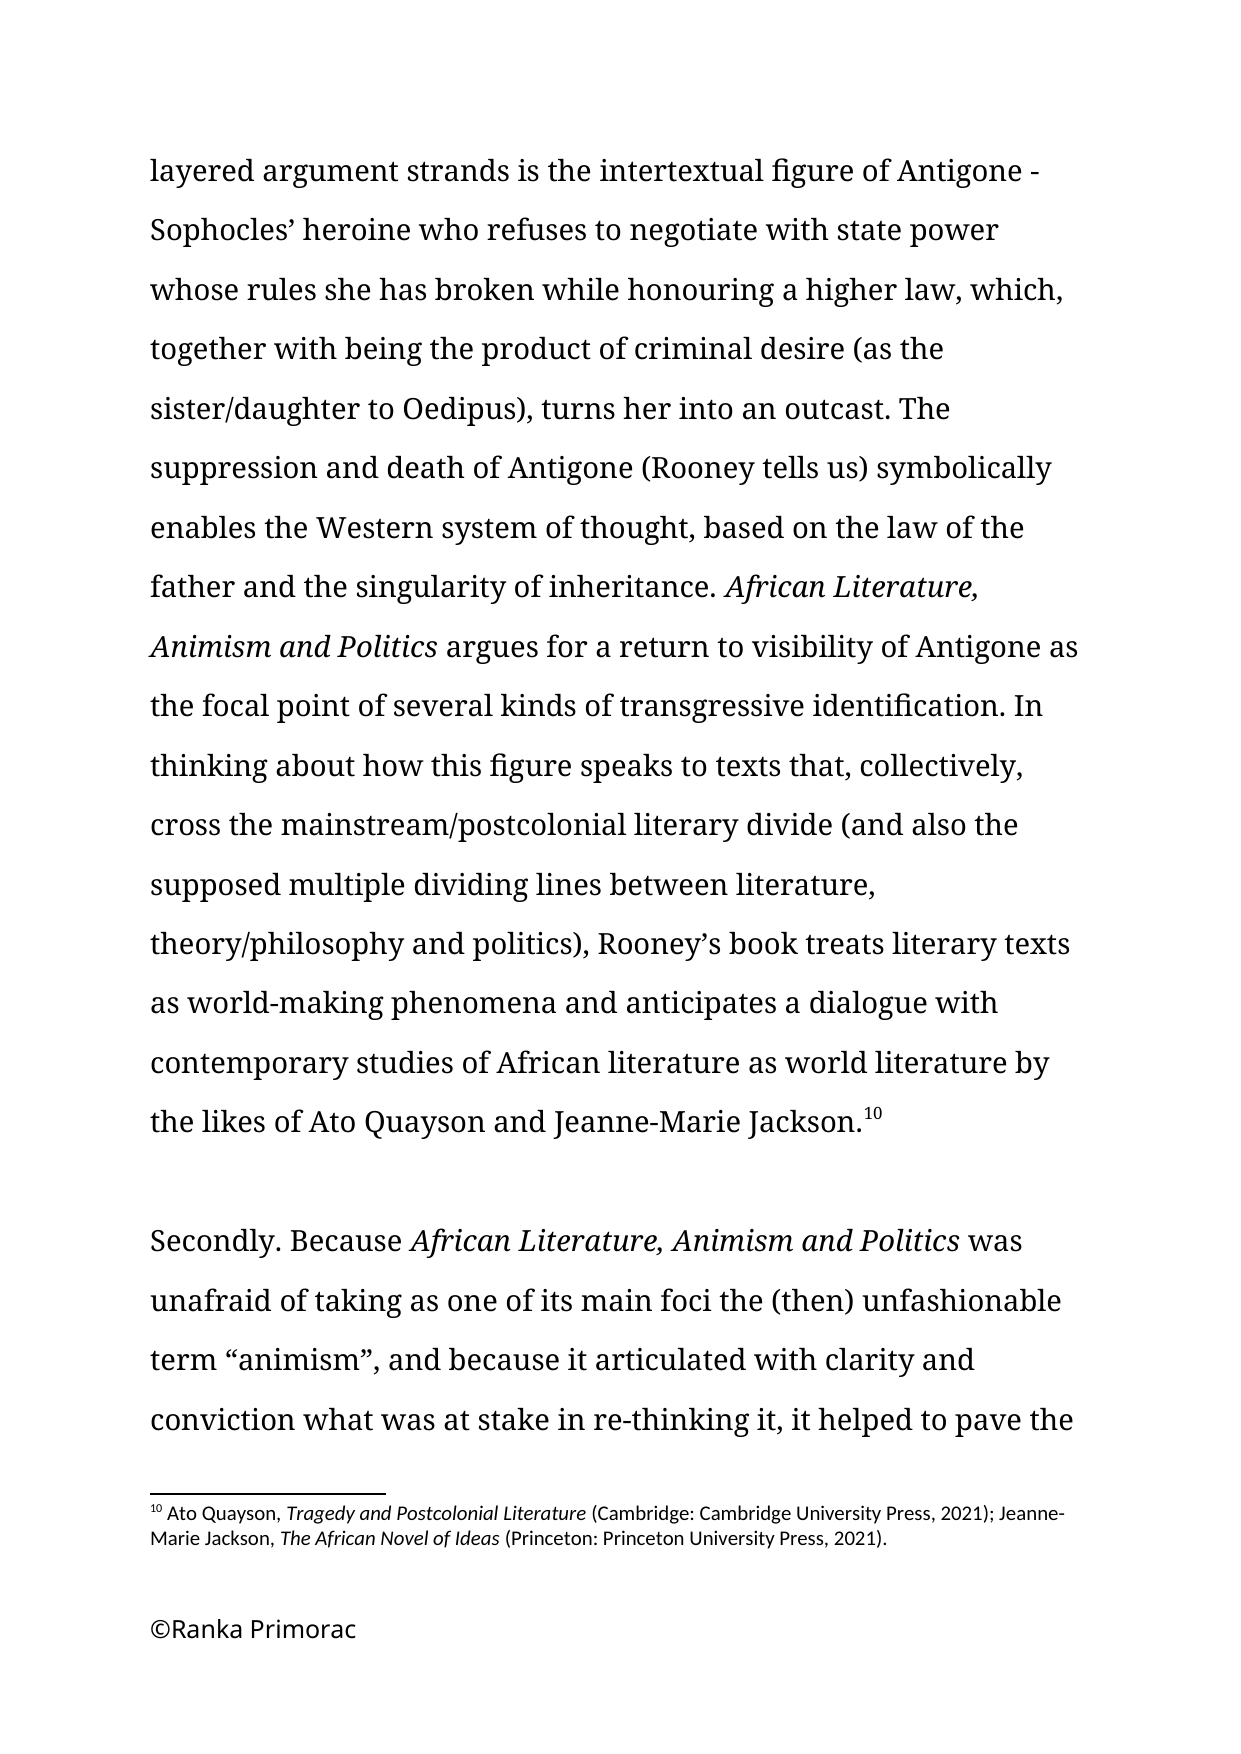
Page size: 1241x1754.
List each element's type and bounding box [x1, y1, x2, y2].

text [150, 150, 1090, 1141]
text [150, 1221, 1090, 1439]
